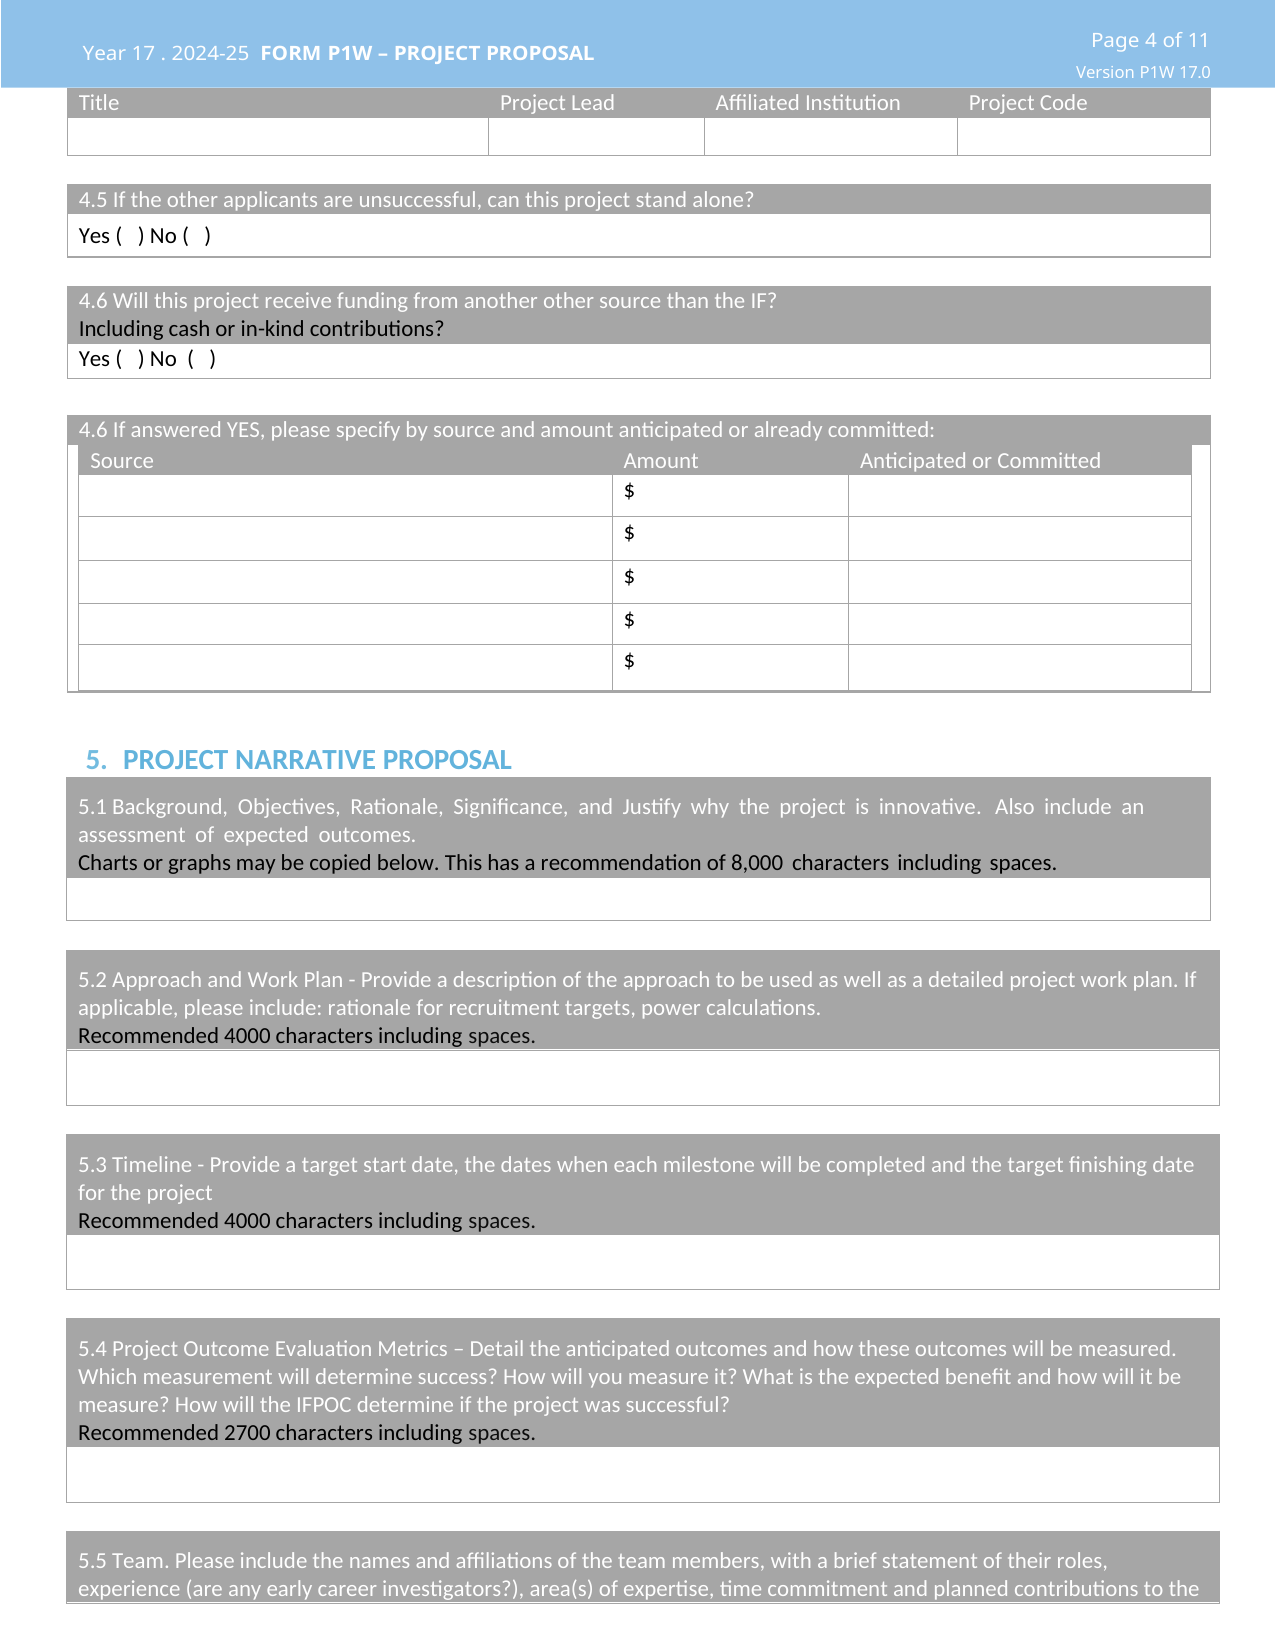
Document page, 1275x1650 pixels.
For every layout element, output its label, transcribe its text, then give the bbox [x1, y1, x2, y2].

table_header 5.4 Project Outcome Evaluation Metrics – Detail the anticipated outcomes and how these outcomes will be measured. Which measurement will determine success? How will you measure it? What is the expected benefit and how will it be measure? How will the IFPOC determine if the project was successful? Recommended 2700 characters including spaces. [67, 1319, 1219, 1446]
table_cell Title [68, 89, 488, 117]
table_cell [613, 604, 848, 644]
table_cell Affiliated Institution [705, 89, 957, 117]
table_cell [613, 475, 848, 516]
table_cell [613, 517, 848, 560]
table_cell [67, 1235, 1219, 1289]
table_cell [79, 645, 612, 690]
table_header 5.2 Approach and Work Plan - Provide a description of the approach to be used as well as a detailed project work plan. If applicable, please include: rationale for recruitment targets, power calculations. Recommended 4000 characters including spaces. [67, 951, 1219, 1049]
table_cell Yes ( ) No ( ) [68, 214, 1210, 256]
table_cell [705, 118, 957, 155]
table_header 4.6 If answered YES, please specify by source and amount anticipated or already committed: [68, 416, 1210, 444]
table_cell [958, 118, 1210, 155]
table_header 5.3 Timeline - Provide a target start date, the dates when each milestone will be completed and the target finishing date for the project Recommended 4000 characters including spaces. [67, 1135, 1219, 1234]
table_cell [613, 645, 848, 690]
table_cell [79, 604, 612, 644]
table_cell [613, 561, 848, 603]
list PROJECT NARRATIVE PROPOSAL [85, 741, 1235, 777]
table_cell [68, 118, 488, 155]
table_cell [1192, 445, 1210, 691]
table_header 5.1 Background, Objectives, Rationale, Significance, and Justify why the project is innovative. Also include an assessment of expected outcomes. Charts or graphs may be copied below. This has a recommendation of 8,000 characters including spaces. [67, 778, 1210, 877]
table_header 4.6 Will this project receive funding from another other source than the IF? Including cash or in-kind contributions? [68, 287, 1210, 343]
table_cell [79, 475, 612, 516]
table_cell [67, 878, 1210, 920]
table_cell [79, 517, 612, 560]
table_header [67, 1532, 1219, 1602]
table_cell [67, 1051, 1219, 1105]
table_cell [489, 118, 704, 155]
table_cell [849, 645, 1191, 690]
table_cell [68, 445, 78, 691]
table_cell [849, 517, 1191, 560]
table_cell [67, 1447, 1219, 1502]
table_cell Yes ( ) No ( ) [68, 344, 1210, 378]
table_cell Project Code [958, 89, 1210, 117]
table_header 4.5 If the other applicants are unsuccessful, can this project stand alone? [68, 185, 1210, 213]
table_cell Project Lead [489, 89, 704, 117]
table_cell [849, 561, 1191, 603]
table_cell [849, 475, 1191, 516]
table_cell [79, 561, 612, 603]
table_cell [849, 604, 1191, 644]
